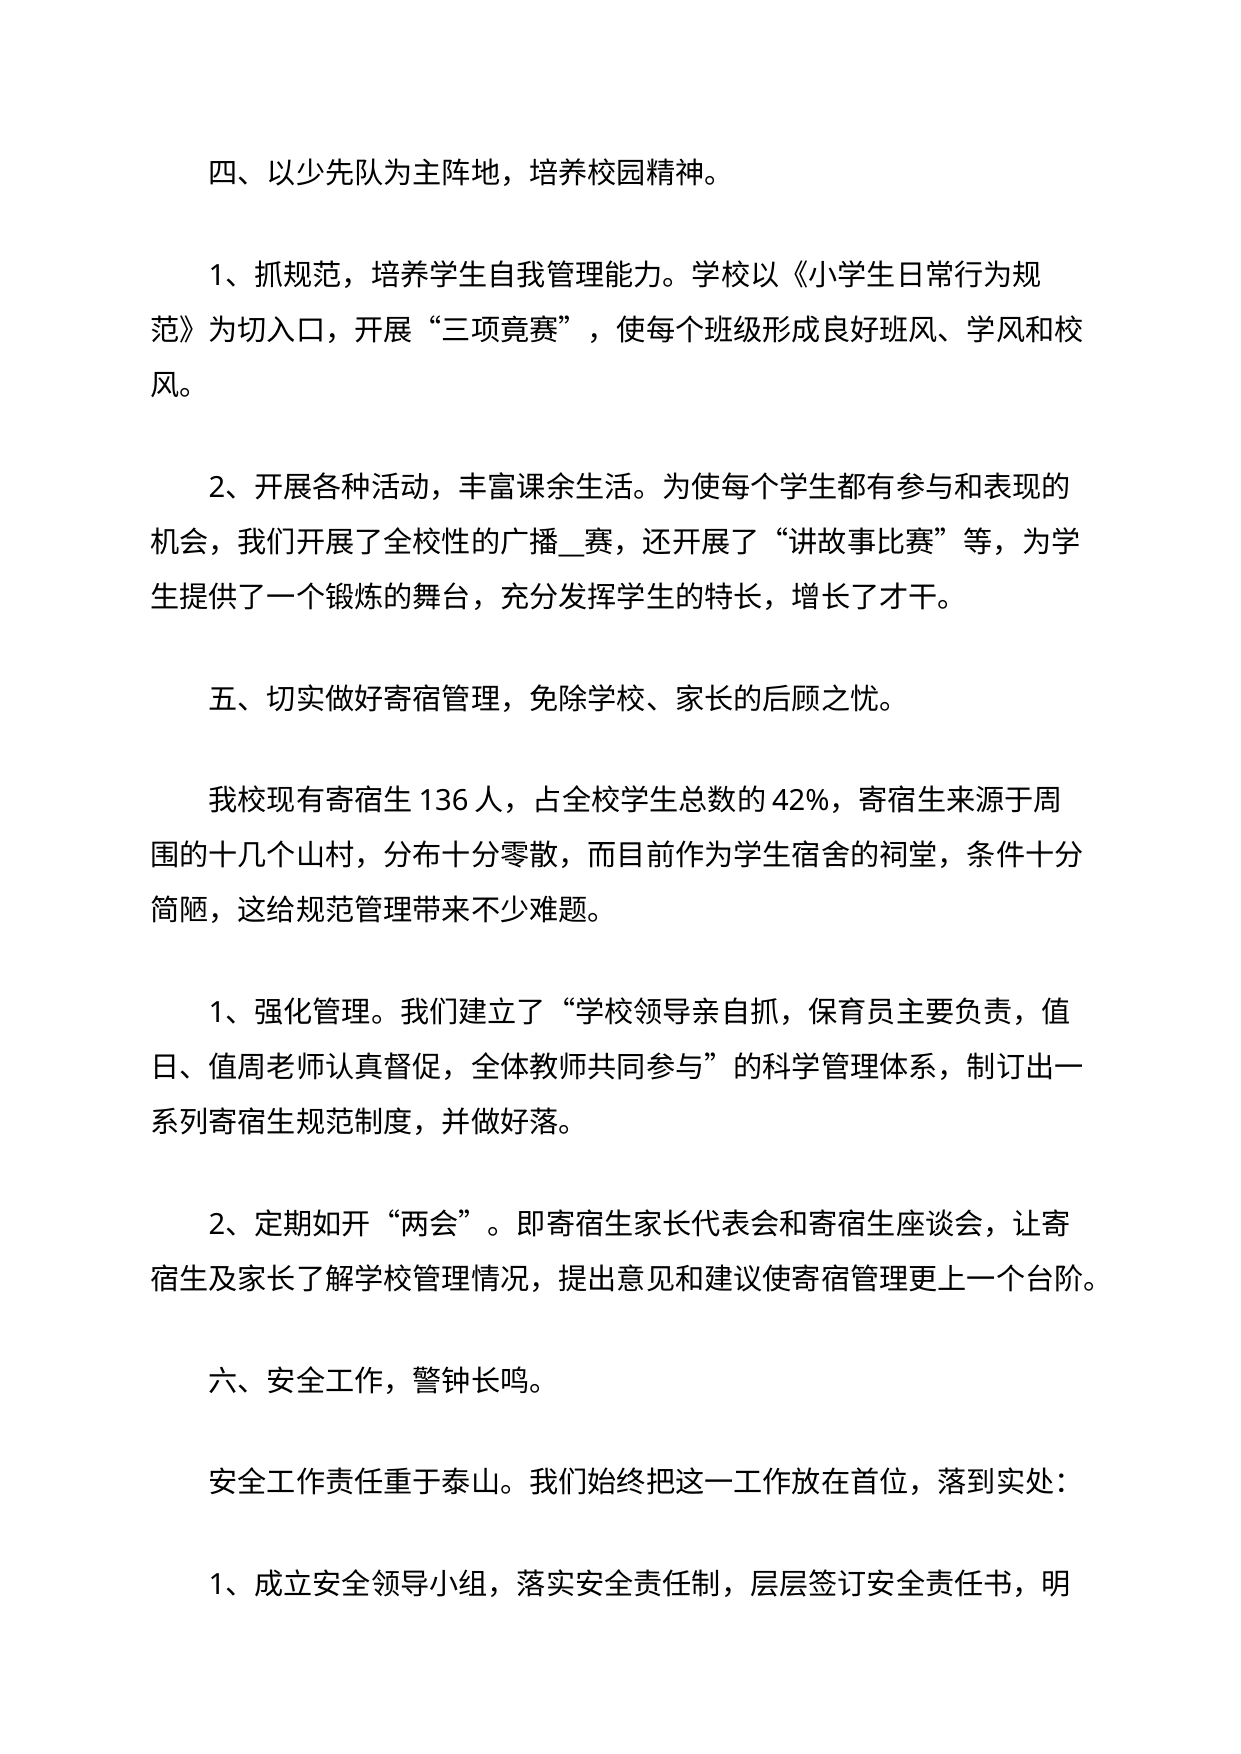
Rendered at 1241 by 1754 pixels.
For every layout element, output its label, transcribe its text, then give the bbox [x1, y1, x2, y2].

text 1、强化管理。我们建立了“学校领导亲自抓，保育员主要负责，值日、值周老师认真督促，全体教师共同参与”的科学管理体系，制订出一系列寄宿生规范制度，并做好落。 [150, 989, 1090, 1141]
text 五、切实做好寄宿管理，免除学校、家长的后顾之忧。 [150, 675, 1090, 717]
text 四、以少先队为主阵地，培养校园精神。 [150, 150, 1090, 192]
text 2、开展各种活动，丰富课余生活。为使每个学生都有参与和表现的机会，我们开展了全校性的广播__赛，还开展了“讲故事比赛”等，为学生提供了一个锻炼的舞台，充分发挥学生的特长，增长了才干。 [150, 463, 1090, 616]
text 2、定期如开“两会”。即寄宿生家长代表会和寄宿生座谈会，让寄宿生及家长了解学校管理情况，提出意见和建议使寄宿管理更上一个台阶。 [150, 1200, 1090, 1298]
text 安全工作责任重于泰山。我们始终把这一工作放在首位，落到实处： [150, 1459, 1090, 1501]
text 我校现有寄宿生136人，占全校学生总数的42%，寄宿生来源于周围的十几个山村，分布十分零散，而目前作为学生宿舍的祠堂，条件十分简陋，这给规范管理带来不少难题。 [150, 777, 1090, 929]
text 1、抓规范，培养学生自我管理能力。学校以《小学生日常行为规范》为切入口，开展“三项竟赛”，使每个班级形成良好班风、学风和校风。 [150, 252, 1090, 404]
text 六、安全工作，警钟长鸣。 [150, 1357, 1090, 1399]
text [150, 1561, 1090, 1603]
